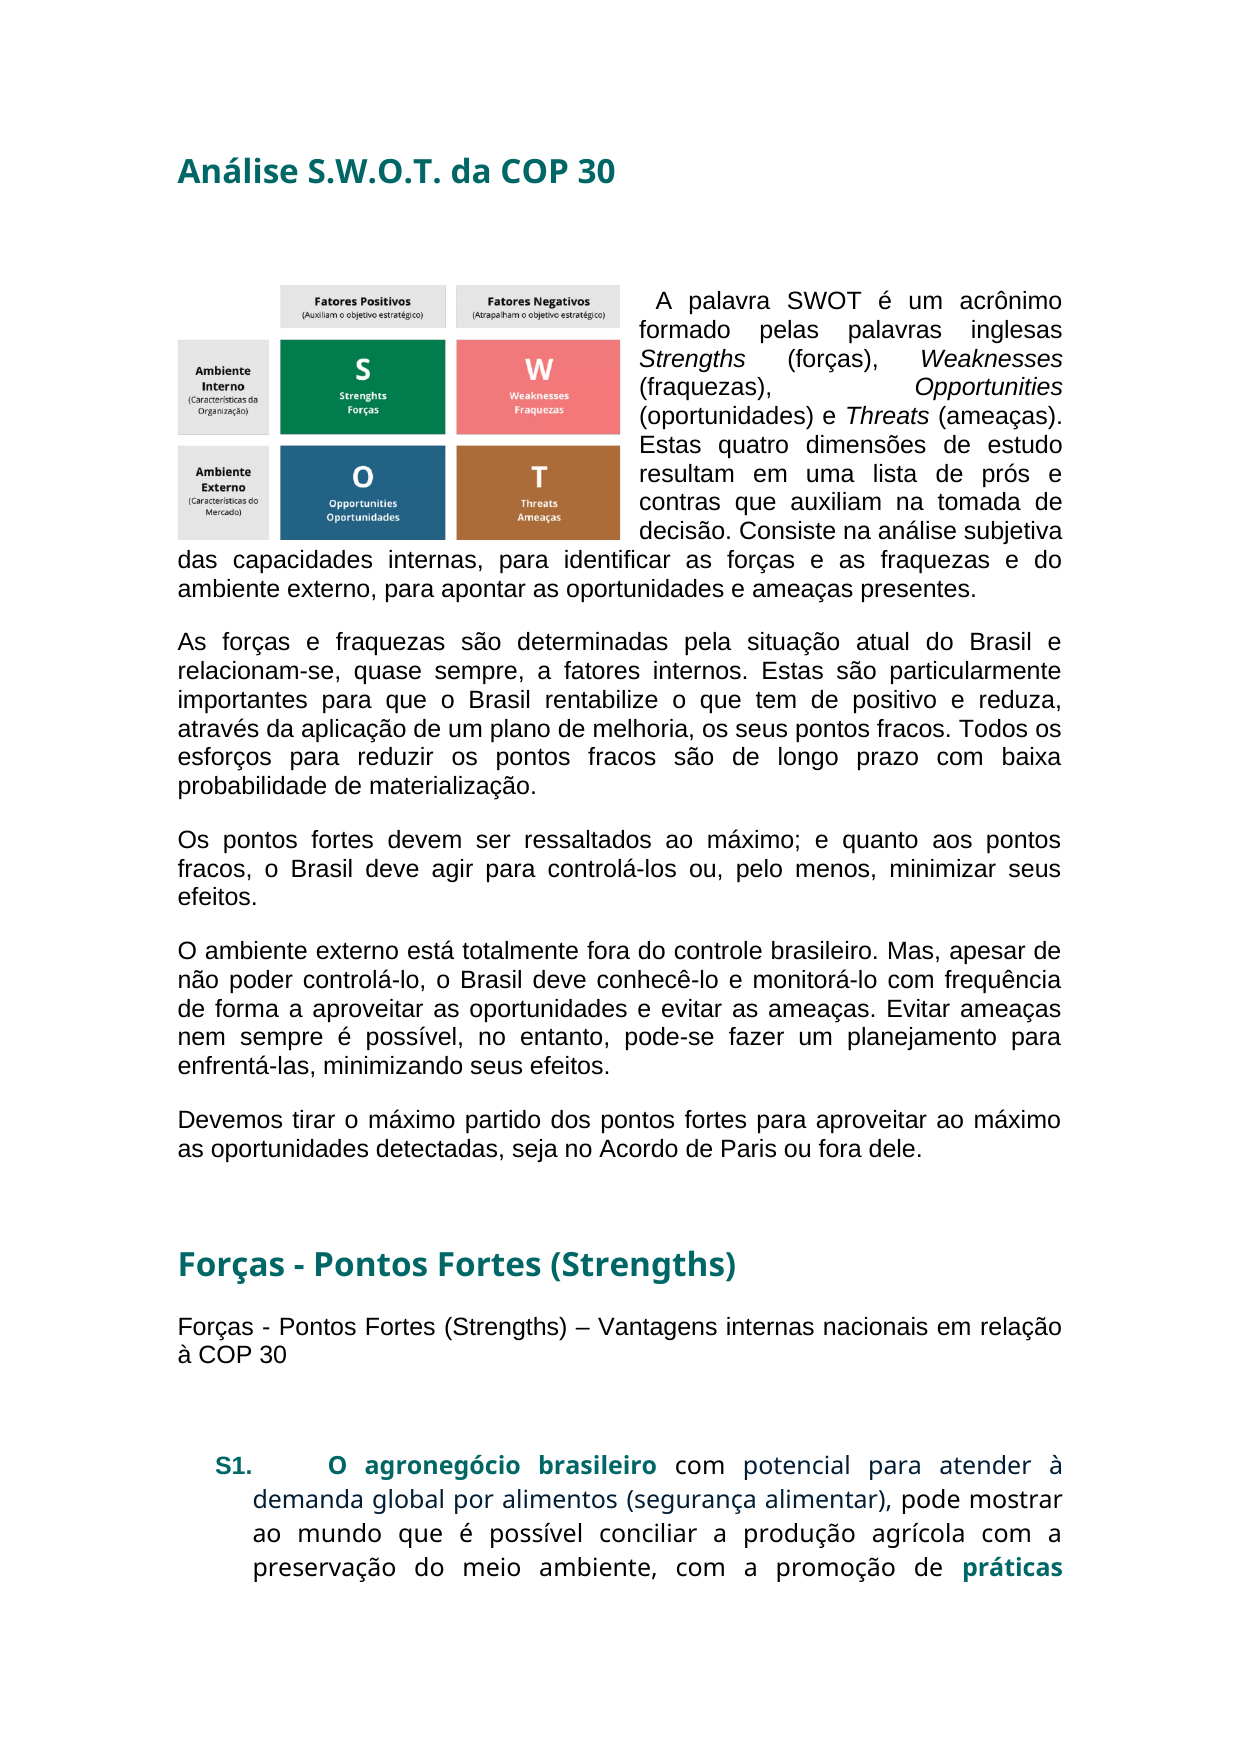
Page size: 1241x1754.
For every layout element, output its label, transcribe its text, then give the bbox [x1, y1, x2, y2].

text As forças e fraquezas são determinadas pela situação atual do Brasil e relacionam-se, quase sempre, a fatores internos. Estas são particularmente importantes para que o Brasil rentabilize o que tem de positivo e reduza, através da aplicação de um plano de melhoria, os seus pontos fracos. Todos os esforços para reduzir os pontos fracos são de longo prazo com baixa probabilidade de materialização. [177, 627, 1063, 800]
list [215, 1448, 1063, 1584]
text Devemos tirar o máximo partido dos pontos fortes para aproveitar ao máximo as oportunidades detectadas, seja no Acordo de Paris ou fora dele. [177, 1105, 1063, 1162]
text O ambiente externo está totalmente fora do controle brasileiro. Mas, apesar de não poder controlá-lo, o Brasil deve conhecê-lo e monitorá-lo com frequência de forma a aproveitar as oportunidades e evitar as ameaças. Evitar ameaças nem sempre é possível, no entanto, pode-se fazer um planejamento para enfrentá-las, minimizando seus efeitos. [177, 936, 1063, 1080]
subtitle Forças - Pontos Fortes (Strengths) [177, 1241, 1063, 1287]
text Os pontos fortes devem ser ressaltados ao máximo; e quanto aos pontos fracos, o Brasil deve agir para controlá-los ou, pelo menos, minimizar seus efeitos. [177, 825, 1063, 911]
text Forças - Pontos Fortes (Strengths) – Vantagens internas nacionais em relação à COP 30 [177, 1312, 1063, 1369]
picture [177, 285, 621, 540]
subtitle Análise S.W.O.T. da COP 30 [177, 148, 1063, 193]
